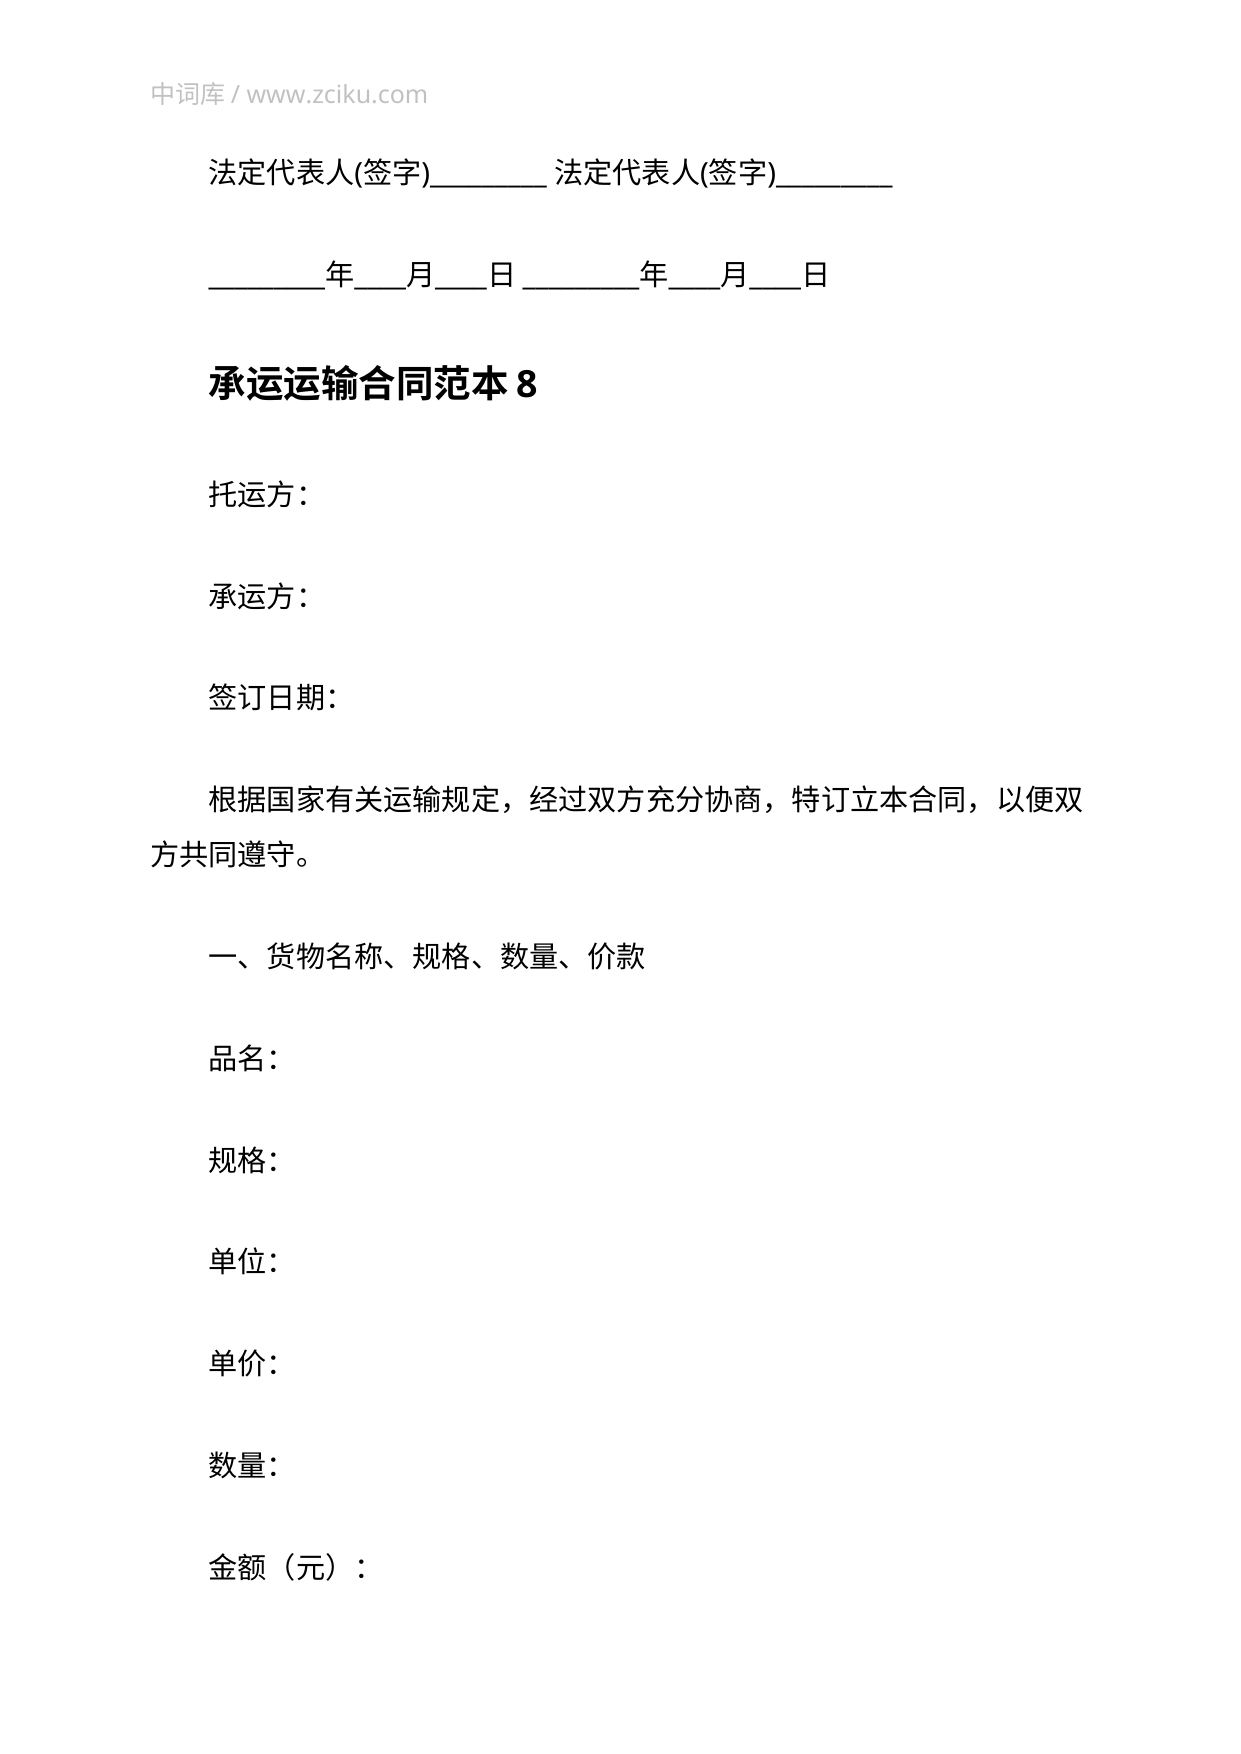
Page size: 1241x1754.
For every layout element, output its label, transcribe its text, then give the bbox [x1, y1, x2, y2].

text 品名： [150, 1035, 1090, 1078]
text 一、货物名称、规格、数量、价款 [150, 933, 1090, 976]
text 数量： [150, 1442, 1090, 1485]
text 根据国家有关运输规定，经过双方充分协商，特订立本合同，以便双方共同遵守。 [150, 777, 1090, 874]
text 金额（元）： [150, 1544, 1090, 1586]
text 承运方： [150, 573, 1090, 616]
text _________年____月____日 _________年____月____日 [150, 252, 1090, 294]
text 法定代表人(签字)_________ 法定代表人(签字)_________ [150, 150, 1090, 192]
text 托运方： [150, 472, 1090, 514]
text 签订日期： [150, 675, 1090, 717]
text 规格： [150, 1137, 1090, 1179]
text 单价： [150, 1341, 1090, 1383]
text 单位： [150, 1239, 1090, 1281]
text 承运运输合同范本8 [150, 354, 1090, 408]
